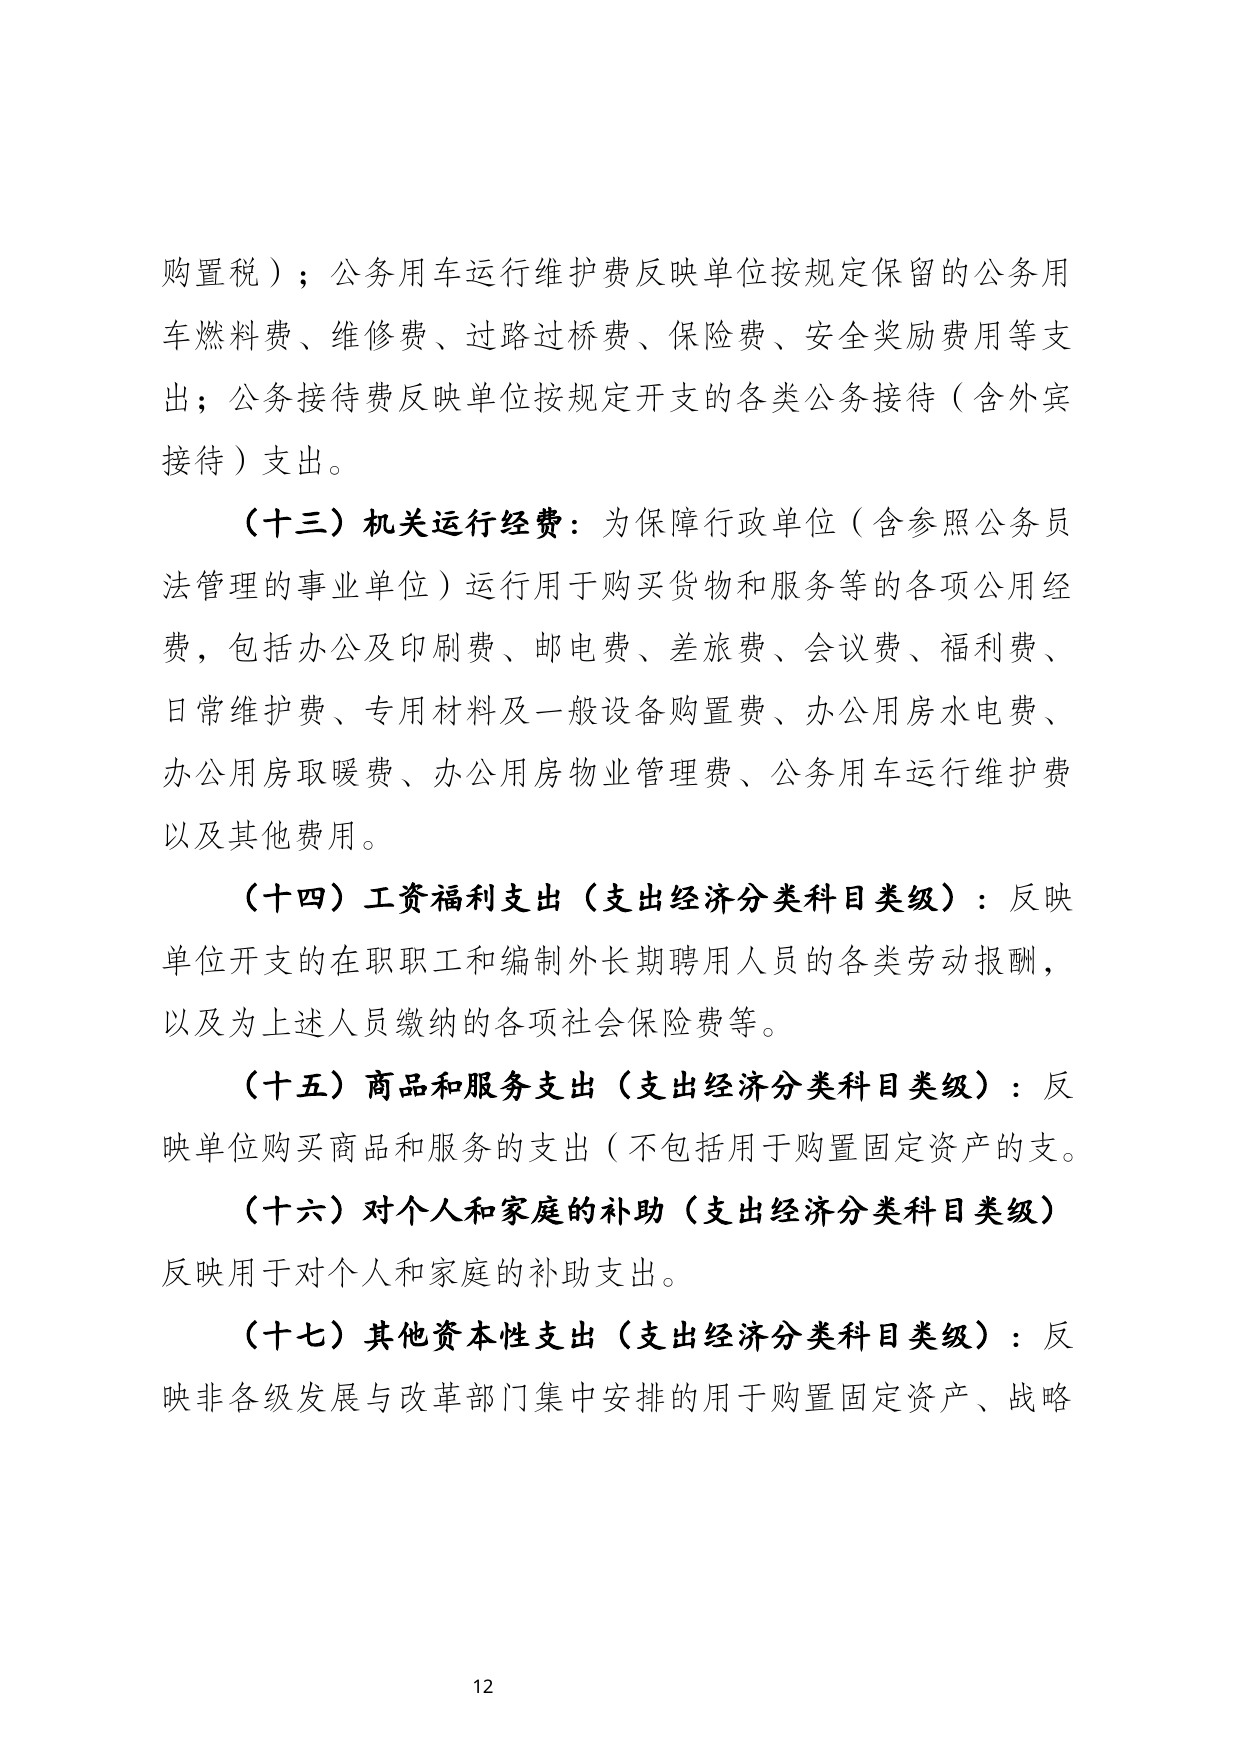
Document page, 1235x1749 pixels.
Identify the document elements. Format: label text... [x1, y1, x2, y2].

text （十三）机关运行经费：为保障行政单位（含参照公务员法管理的事业单位）运行用于购买货物和服务等的各项公用经费，包括办公及印刷费、邮电费、差旅费、会议费、福利费、日常维护费、专用材料及一般设备购置费、办公用房水电费、办公用房取暖费、办公用房物业管理费、公务用车运行维护费以及其他费用。 [159, 485, 1075, 860]
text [159, 235, 1075, 485]
text （十四）工资福利支出（支出经济分类科目类级）：反映单位开支的在职职工和编制外长期聘用人员的各类劳动报酬，以及为上述人员缴纳的各项社会保险费等。 [159, 860, 1075, 1047]
text （十六）对个人和家庭的补助（支出经济分类科目类级）：反映用于对个人和家庭的补助支出。 [159, 1172, 1075, 1297]
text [159, 1297, 1075, 1422]
text （十五）商品和服务支出（支出经济分类科目类级）：反映单位购买商品和服务的支出（不包括用于购置固定资产的支。 [159, 1047, 1075, 1172]
